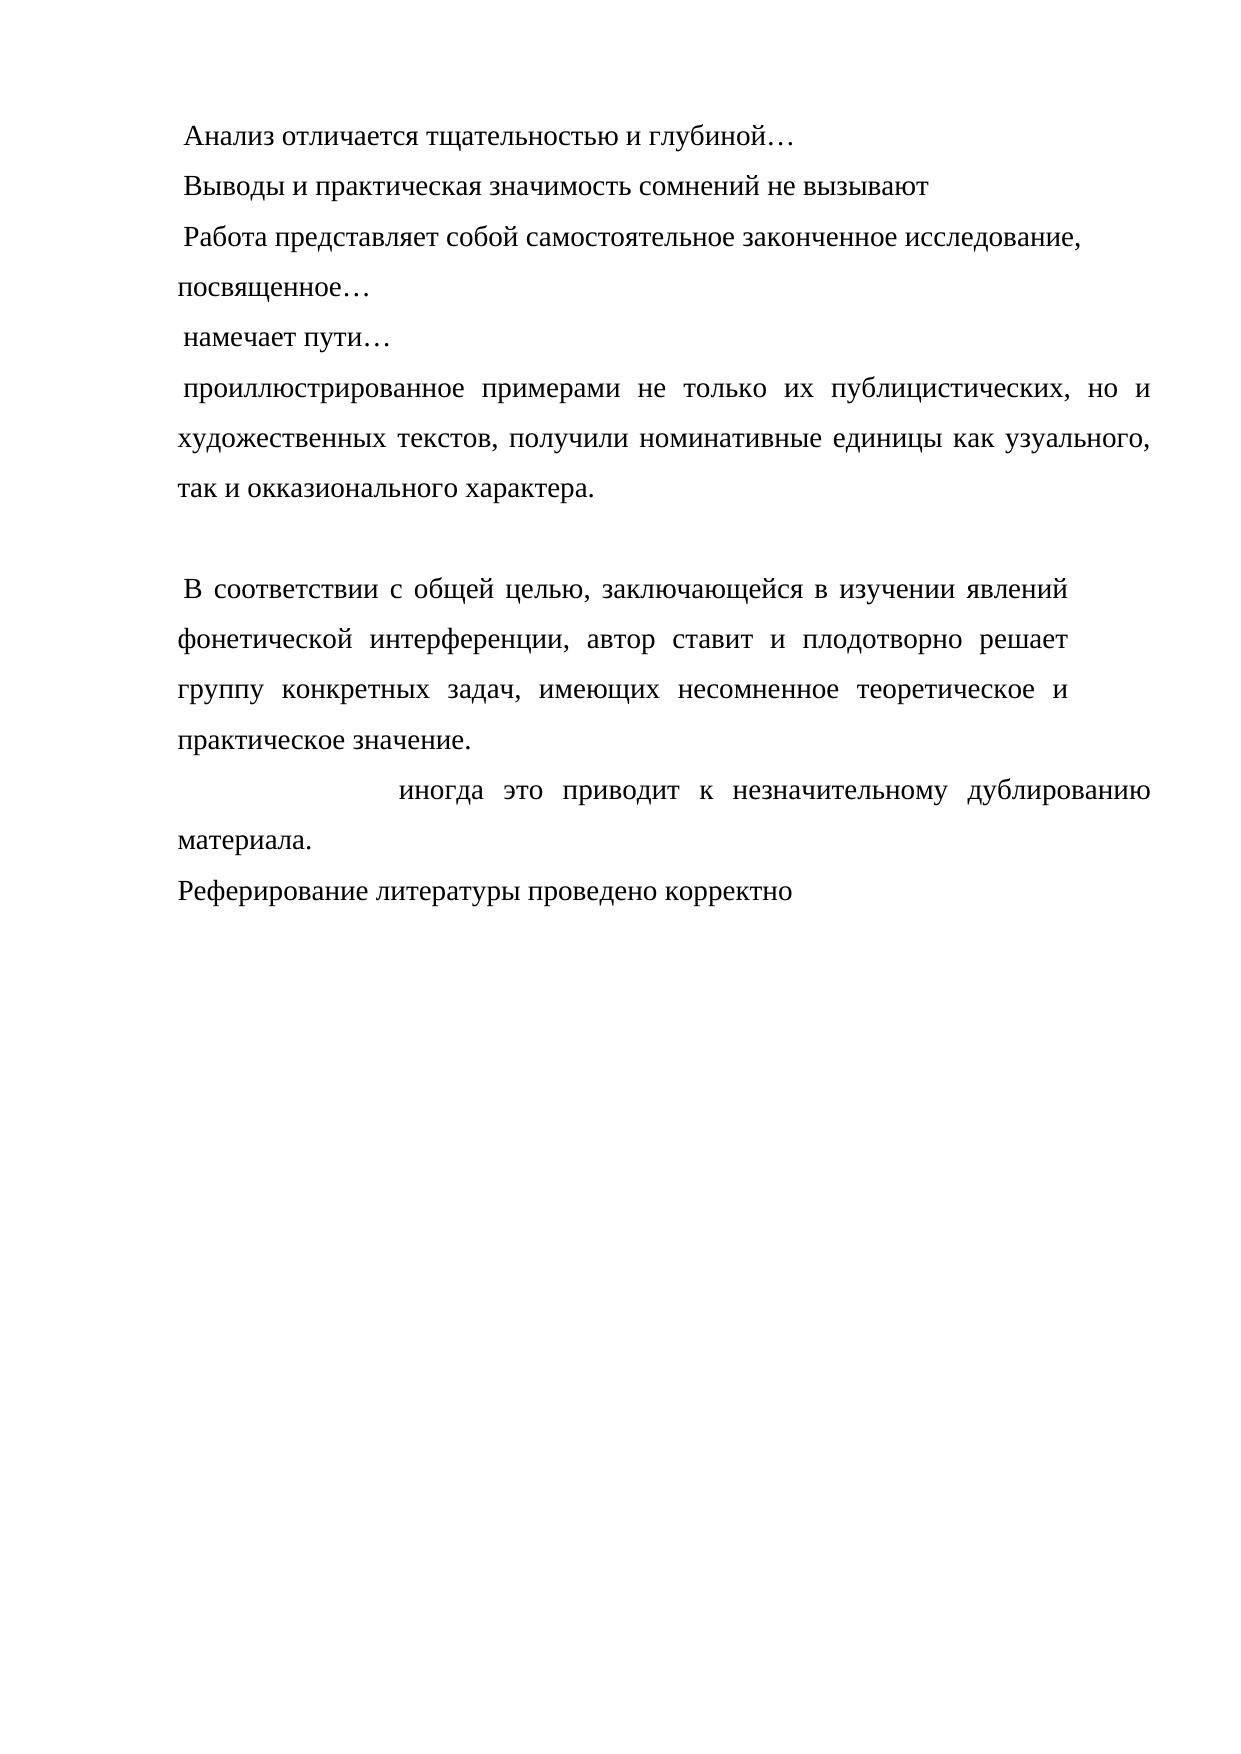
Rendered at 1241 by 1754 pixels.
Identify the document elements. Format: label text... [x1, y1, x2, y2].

text Анализ отличается тщательностью и глубиной… [177, 118, 1152, 152]
text Реферирование литературы проведено корректно [177, 873, 1152, 906]
text проиллюстрированное примерами не только их публицистических, но и художественных текстов, получили номинативные единицы как узуального, так и окказионального характера. [177, 370, 1152, 504]
text Работа представляет собой самостоятельное законченное исследование, посвященное… [177, 219, 1152, 303]
text намечает пути… [177, 319, 1152, 353]
text иногда это приводит к незначительному дублированию материала. [177, 772, 1152, 856]
text Выводы и практическая значимость сомнений не вызывают [177, 168, 1152, 202]
text В соответствии с общей целью, заключающейся в изучении явлений фонетической интерференции, автор ставит и плодотворно решает группу конкретных задач, имеющих несомненное теоретическое и практическое значение. [177, 571, 1069, 755]
